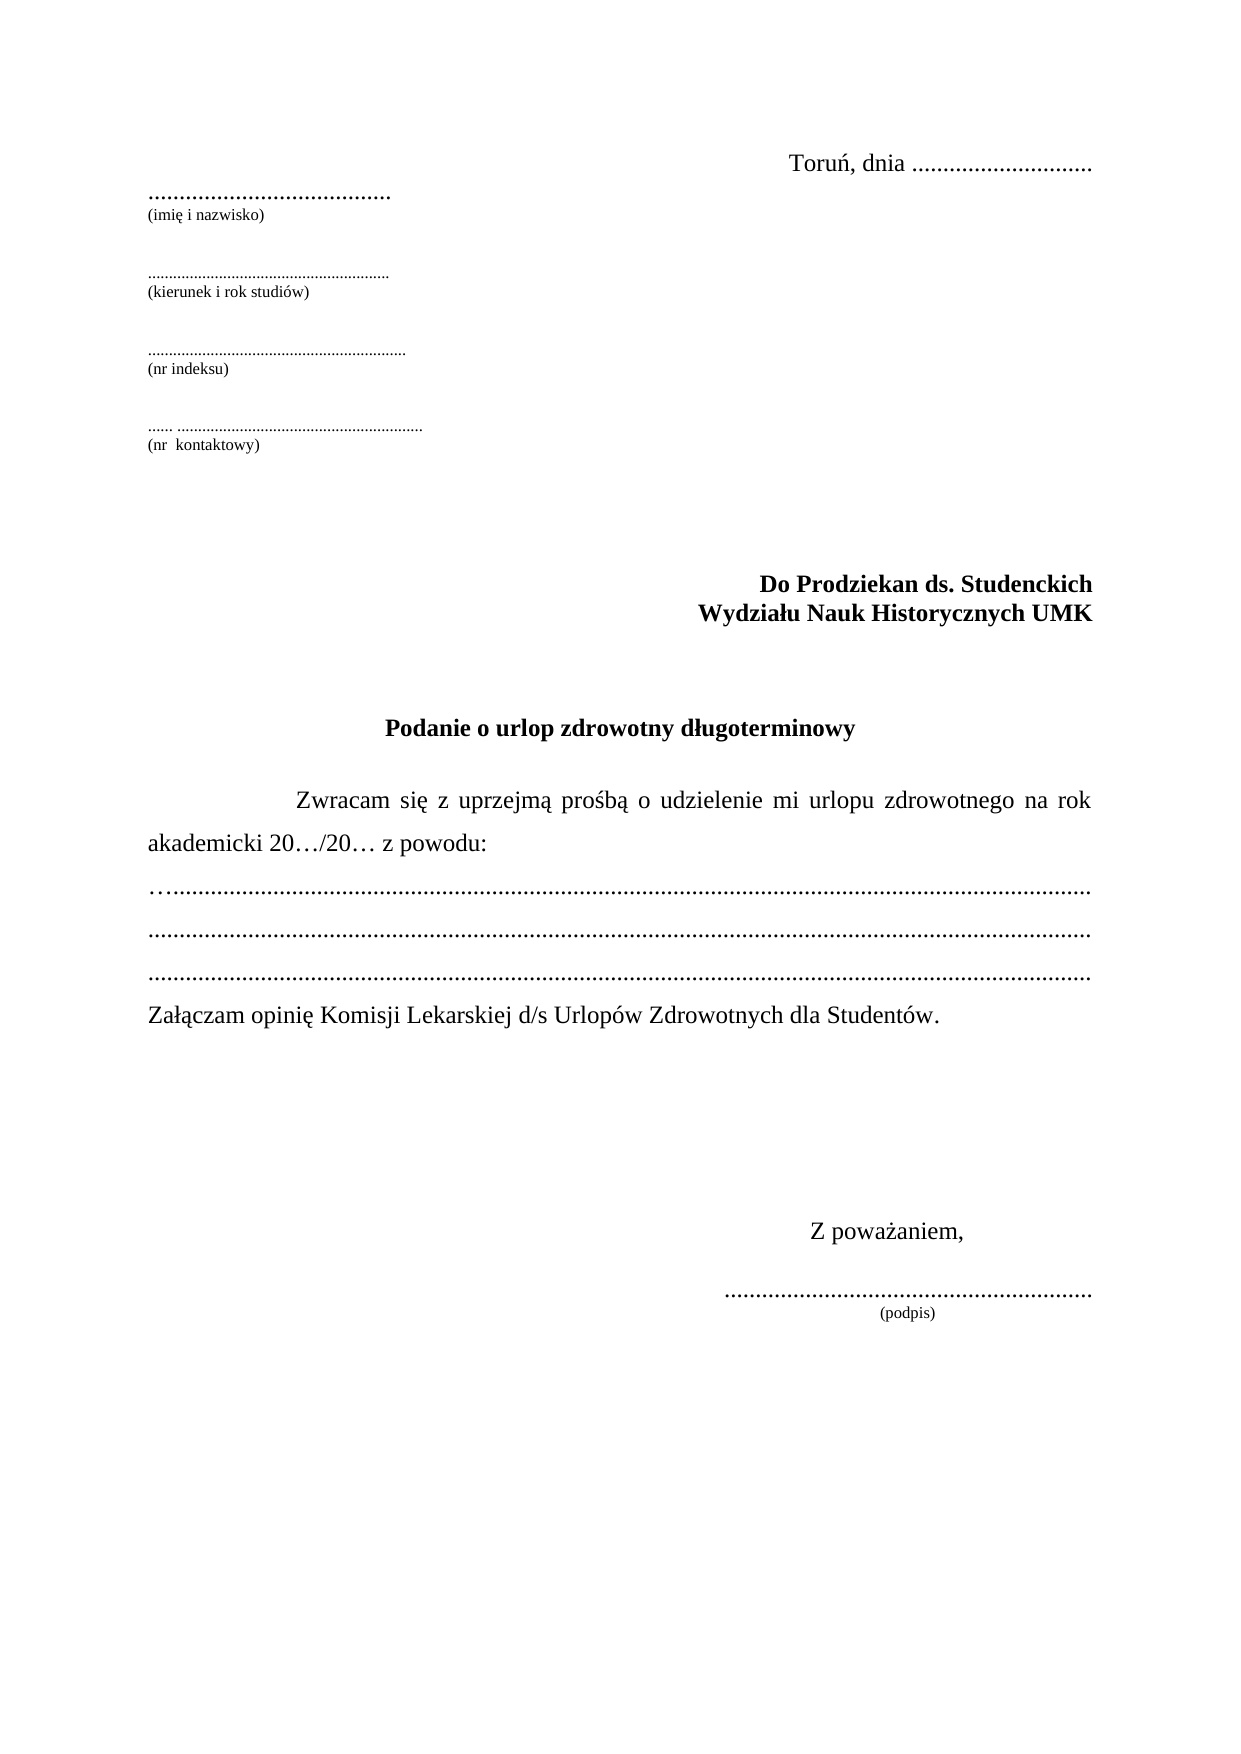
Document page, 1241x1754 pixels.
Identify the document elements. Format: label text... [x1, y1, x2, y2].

text ....................................... [148, 176, 1093, 205]
text Toruń, dnia ............................. [148, 148, 1093, 176]
text Z poważaniem, [148, 1216, 1093, 1245]
text ........................................................... [148, 1274, 1093, 1302]
text .......................................................... [148, 263, 1093, 282]
text Zwracam się z uprzejmą prośbą o udzielenie mi urlopu zdrowotnego na rok akademicki 20…/20… z powodu: [148, 785, 1093, 857]
text (imię i nazwisko) [148, 205, 1093, 224]
text ...... ........................................................... [148, 416, 1093, 435]
text .............................................................. [148, 339, 1093, 358]
text Załączam opinię Komisji Lekarskiej d/s Urlopów Zdrowotnych dla Studentów. [148, 1001, 1093, 1029]
text (nr indeksu) [148, 358, 1093, 378]
text Do Prodziekan ds. Studenckich [148, 569, 1093, 598]
text (podpis) [148, 1302, 1093, 1322]
text (kierunek i rok studiów) [148, 282, 1093, 301]
text (nr kontaktowy) [148, 435, 1093, 454]
text Podanie o urlop zdrowotny długoterminowy [148, 713, 1093, 742]
text …................................................................................................................................................................................................................................................................................................................................................................................................................................................................. [148, 871, 1093, 986]
text Wydziału Nauk Historycznych UMK [148, 598, 1093, 627]
